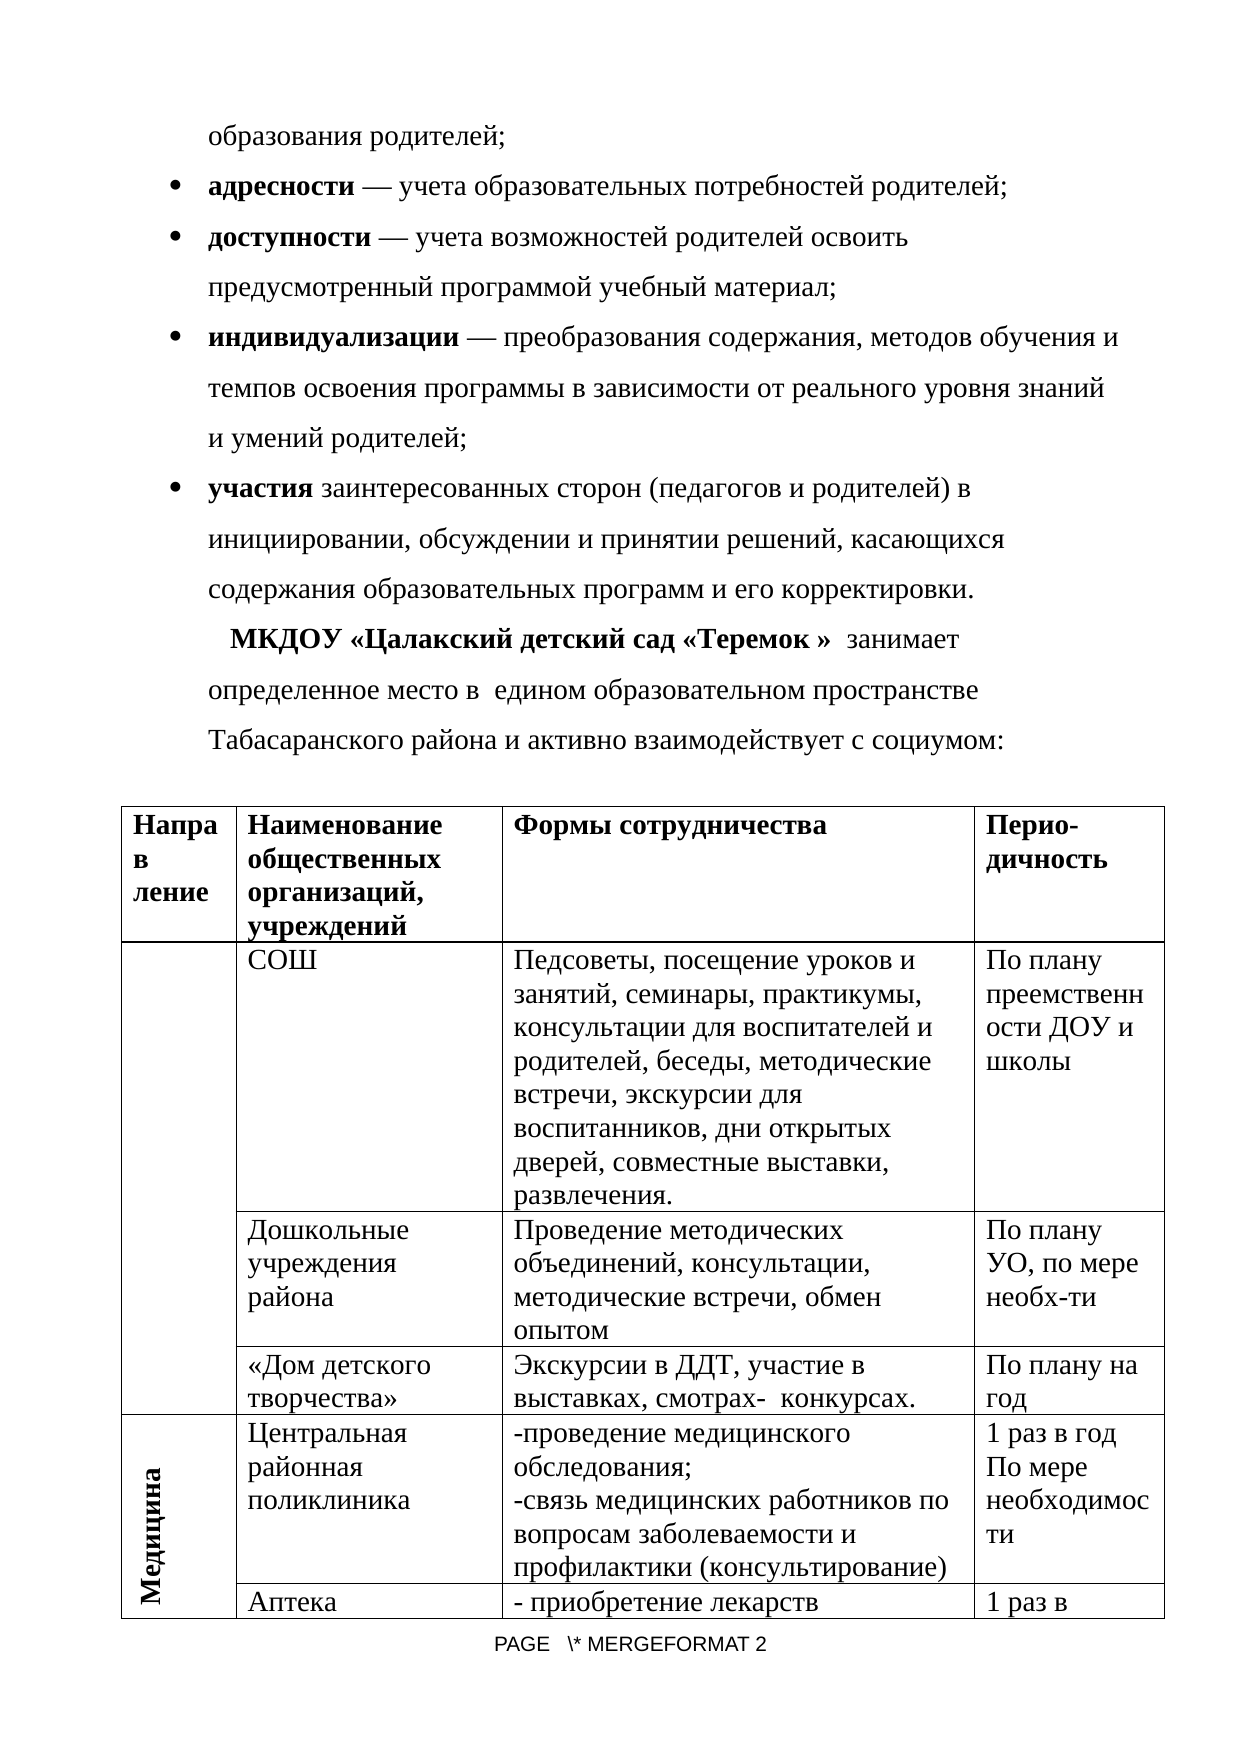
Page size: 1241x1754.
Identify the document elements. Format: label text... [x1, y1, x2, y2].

table_cell [122, 943, 236, 1414]
table_cell По плану преемственности ДОУ и школы [975, 943, 1164, 1211]
table_cell Проведение методических объединений, консультации, методические встречи, обмен опытом [503, 1212, 974, 1346]
list индивидуализации — преобразования содержания, методов обучения и темпов освоения программы в зависимости от реального уровня знаний и умений родителей; [170, 319, 1122, 454]
table_cell По плану УО, по мере необх-ти [975, 1212, 1164, 1346]
table_cell -проведение медицинского обследования; -связь медицинских работников по вопросам заболеваемости и профилактики (консультирование) [503, 1415, 974, 1583]
list адресности — учета образовательных потребностей родителей; [170, 168, 1122, 202]
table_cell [503, 1584, 974, 1617]
table_header Наименование общественных организаций, учреждений [237, 807, 502, 941]
table_cell СОШ [237, 943, 502, 1211]
list участия заинтересованных сторон (педагогов и родителей) в инициировании, обсуждении и принятии решений, касающихся содержания образовательных программ и его корректировки. [170, 471, 1122, 605]
table_cell 1 раз в год По мере необходимости [975, 1415, 1164, 1583]
table_cell 1 раз в квартал [975, 1584, 1164, 1617]
table_cell Центральная районная поликлиника [237, 1415, 502, 1583]
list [170, 118, 1122, 152]
text МКДОУ «Цалакский детский сад «Теремок » занимает определенное место в едином образовательном пространстве Табасаранского района и активно взаимодействует с социумом: [208, 622, 1122, 756]
table_header Направ ление [122, 807, 236, 941]
table_header Формы сотрудничества [503, 807, 974, 941]
table_header Перио- дичность [975, 807, 1164, 941]
table_cell Дошкольные учреждения района [237, 1212, 502, 1346]
table_cell Аптека [237, 1584, 502, 1617]
table_cell Экскурсии в ДДТ, участие в выставках, смотрах- конкурсах. [503, 1347, 974, 1414]
table_cell По плану на год [975, 1347, 1164, 1414]
list доступности — учета возможностей родителей освоить предусмотренный программой учебный материал; [170, 219, 1122, 303]
table_cell Педсоветы, посещение уроков и занятий, семинары, практикумы, консультации для воспитателей и родителей, беседы, методические встречи, экскурсии для воспитанников, дни открытых дверей, совместные выставки, развлечения. [503, 943, 974, 1211]
table_cell Медицина [122, 1415, 236, 1617]
table_cell «Дом детского творчества» [237, 1347, 502, 1414]
